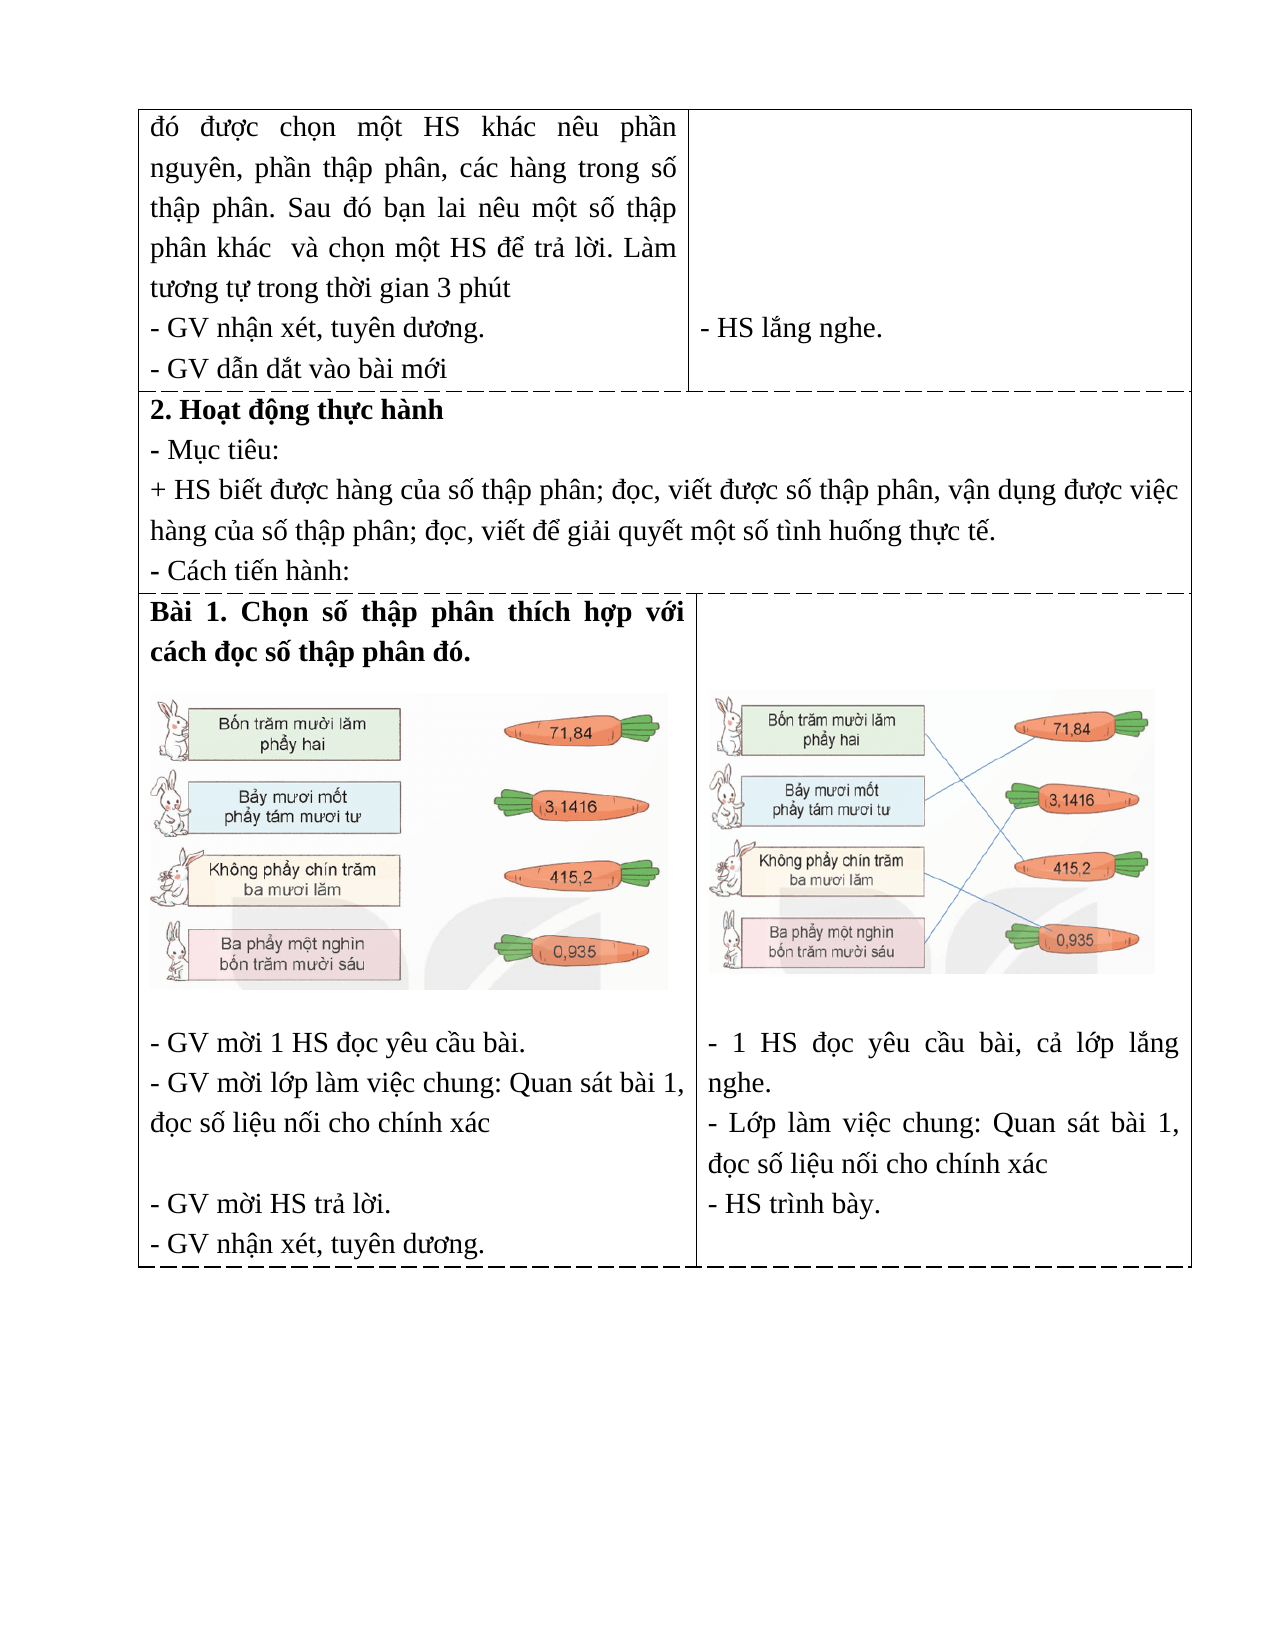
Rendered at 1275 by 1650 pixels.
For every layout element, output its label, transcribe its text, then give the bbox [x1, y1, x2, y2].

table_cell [689, 110, 1191, 391]
table_cell Bài 1. Chọn số thập phân thích hợp với cách đọc số thập phân đó. - GV mời 1 HS đọc yêu cầu bài. - GV mời lớp làm việc chung: Quan sát bài 1, đọc số liệu nối cho chính xác - GV mời HS trả lời. - GV nhận xét, tuyên dương. [139, 593, 696, 1266]
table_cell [139, 110, 688, 391]
table_cell - 1 HS đọc yêu cầu bài, cả lớp lắng nghe. - Lớp làm việc chung: Quan sát bài 1, đọc số liệu nối cho chính xác - HS trình bày. [697, 593, 1191, 1266]
picture [150, 688, 691, 996]
table_cell 2. Hoạt động thực hành - Mục tiêu: + HS biết được hàng của số thập phân; đọc, viết được số thập phân, vận dụng được việc hàng của số thập phân; đọc, viết để giải quyết một số tình huống thực tế. - Cách tiến hành: [139, 391, 1191, 593]
picture [707, 687, 1166, 975]
